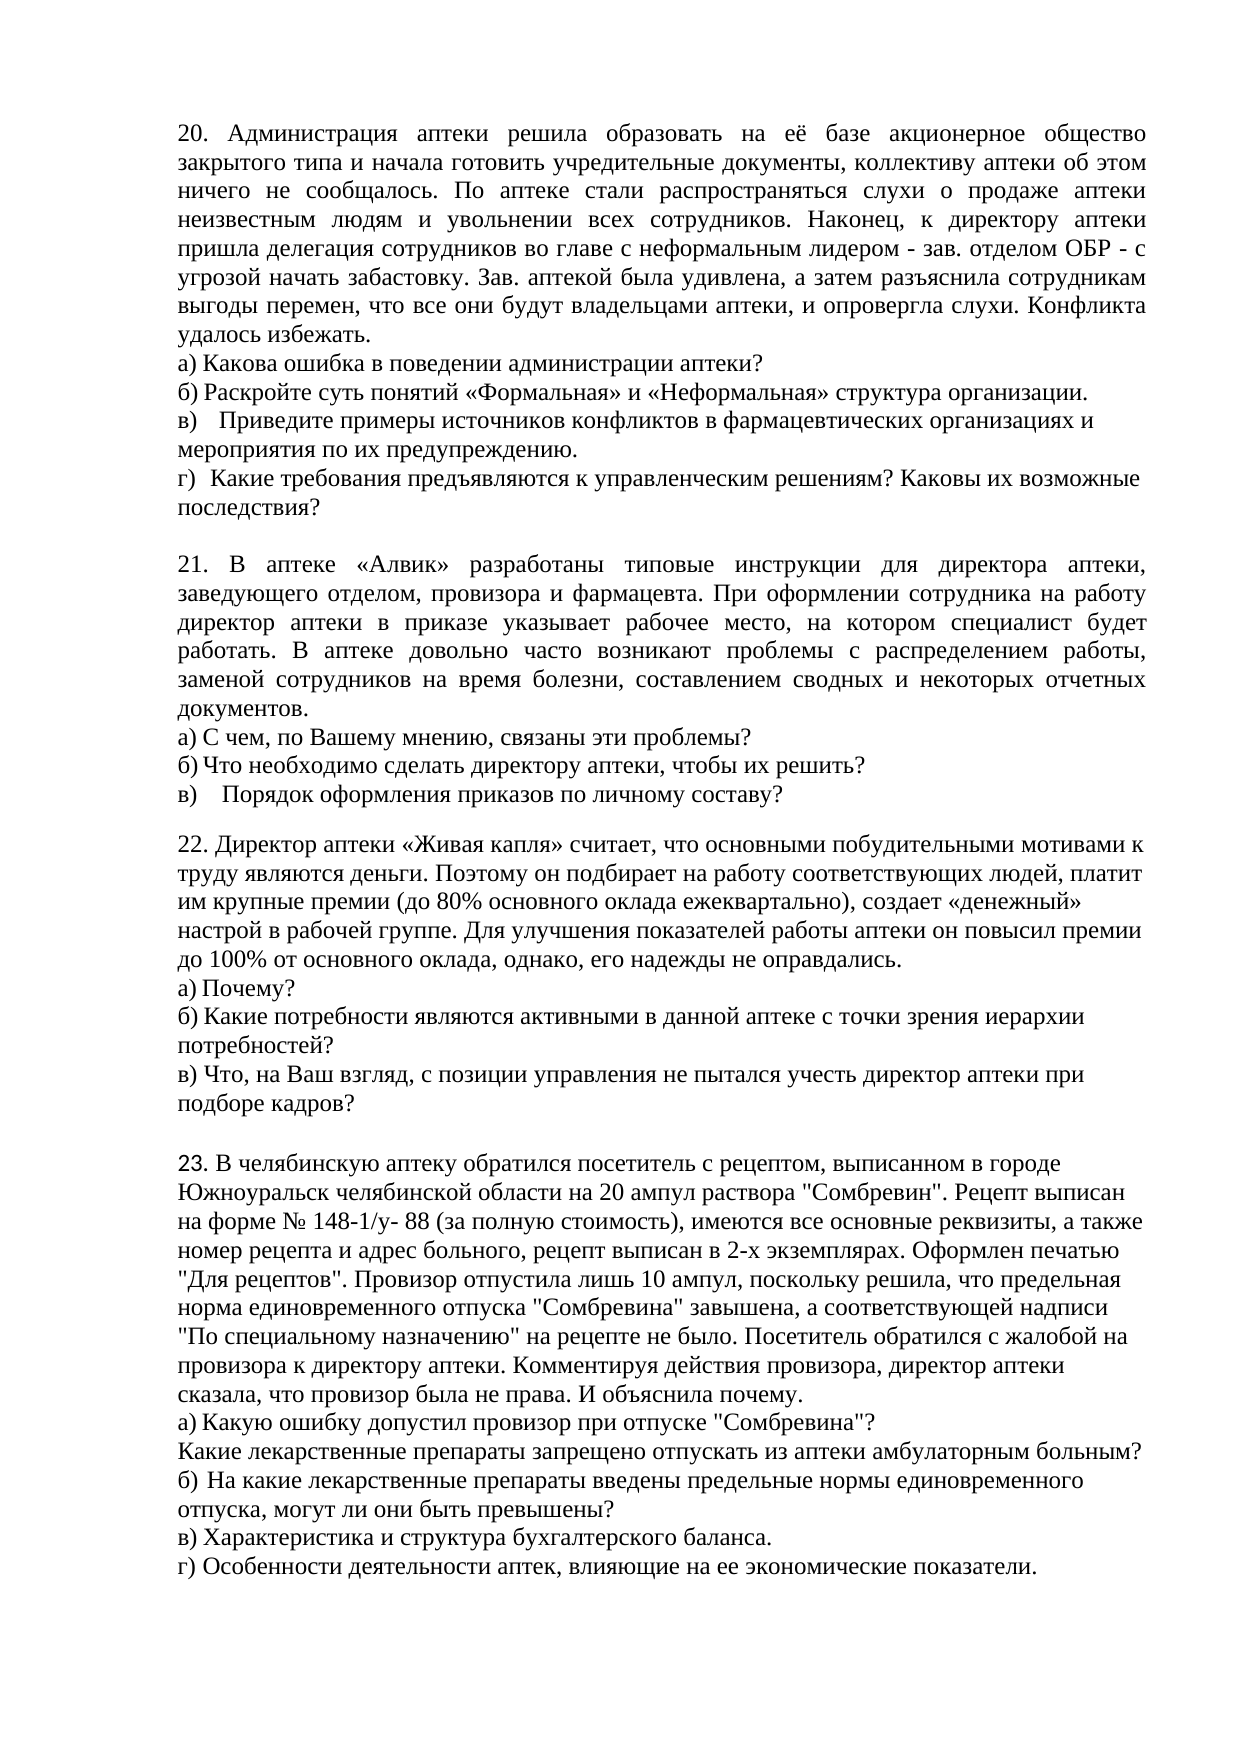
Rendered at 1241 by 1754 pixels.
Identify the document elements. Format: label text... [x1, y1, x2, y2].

text а) Какова ошибка в поведении администрации аптеки? [177, 348, 1152, 377]
text б) Что необходимо сделать директору аптеки, чтобы их решить? [177, 751, 1152, 779]
text а) Какую ошибку допустил провизор при отпуске "Сомбревина"? [177, 1407, 1152, 1436]
text г) Особенности деятельности аптек, влияющие на ее экономические показатели. [177, 1551, 1152, 1580]
text Какие лекарственные препараты запрещено отпускать из аптеки амбулаторным больным? [177, 1436, 1152, 1465]
text 21. В аптеке «Алвик» разработаны типовые инструкции для директора аптеки, заведующего отделом, провизора и фармацевта. При оформлении сотрудника на работу директор аптеки в приказе указывает рабочее место, на котором специалист будет работать. В аптеке довольно часто возникают проблемы с распределением работы, заменой сотрудников на время болезни, составлением сводных и некоторых отчетных документов. [177, 549, 1147, 722]
text а) С чем, по Вашему мнению, связаны эти проблемы? [177, 722, 1152, 751]
text 20. Администрация аптеки решила образовать на её базе акционерное общество закрытого типа и начала готовить учредительные документы, коллективу аптеки об этом ничего не сообщалось. По аптеке стали распространяться слухи о продаже аптеки неизвестным людям и увольнении всех сотрудников. Наконец, к директору аптеки пришла делегация сотрудников во главе с неформальным лидером - зав. отделом ОБР - с угрозой начать забастовку. Зав. аптекой была удивлена, а затем разъяснила сотрудникам выгоды перемен, что все они будут владельцами аптеки, и опровергла слухи. Конфликта удалось избежать. [177, 118, 1147, 348]
text б) Раскройте суть понятий «Формальная» и «Неформальная» структура организации. [177, 377, 1152, 406]
text 22. Директор аптеки «Живая капля» считает, что основными побудительными мотивами к труду являются деньги. Поэтому он подбирает на работу соответствующих людей, платит им крупные премии (до 80% основного оклада ежеквартально), создает «денежный» настрой в рабочей группе. Для улучшения показателей работы аптеки он повысил премии до 100% от основного оклада, однако, его надежды не оправдались. [177, 829, 1147, 973]
text а) Почему? [177, 973, 1152, 1001]
text в) Порядок оформления приказов по личному составу? [177, 779, 1152, 808]
text г) Какие требования предъявляются к управленческим решениям? Каковы их возможные последствия? [177, 463, 1147, 521]
text б) На какие лекарственные препараты введены предельные нормы единовременного отпуска, могут ли они быть превышены? [177, 1465, 1149, 1522]
text в) Приведите примеры источников конфликтов в фармацевтических организациях и мероприятия по их предупреждению. [177, 406, 1147, 463]
text в) Что, на Ваш взгляд, с позиции управления не пытался учесть директор аптеки при подборе кадров? [177, 1059, 1141, 1116]
text 23. В челябинскую аптеку обратился посетитель с рецептом, выписанном в городе Южноуральск челябинской области на 20 ампул раствора "Сомбревин". Рецепт выписан на форме № 148-1/у- 88 (за полную стоимость), имеются все основные реквизиты, а также номер рецепта и адрес больного, рецепт выписан в 2-х экземплярах. Оформлен печатью "Для рецептов". Провизор отпустила лишь 10 ампул, поскольку решила, что предельная норма единовременного отпуска "Сомбревина" завышена, а соответствующей надписи "По специальному назначению" на рецепте не было. Посетитель обратился с жалобой на провизора к директору аптеки. Комментируя действия провизора, директор аптеки сказала, что провизор была не права. И объяснила почему. [177, 1147, 1149, 1407]
text б) Какие потребности являются активными в данной аптеке с точки зрения иерархии потребностей? [177, 1001, 1141, 1059]
text в) Характеристика и структура бухгалтерского баланса. [177, 1522, 1152, 1551]
